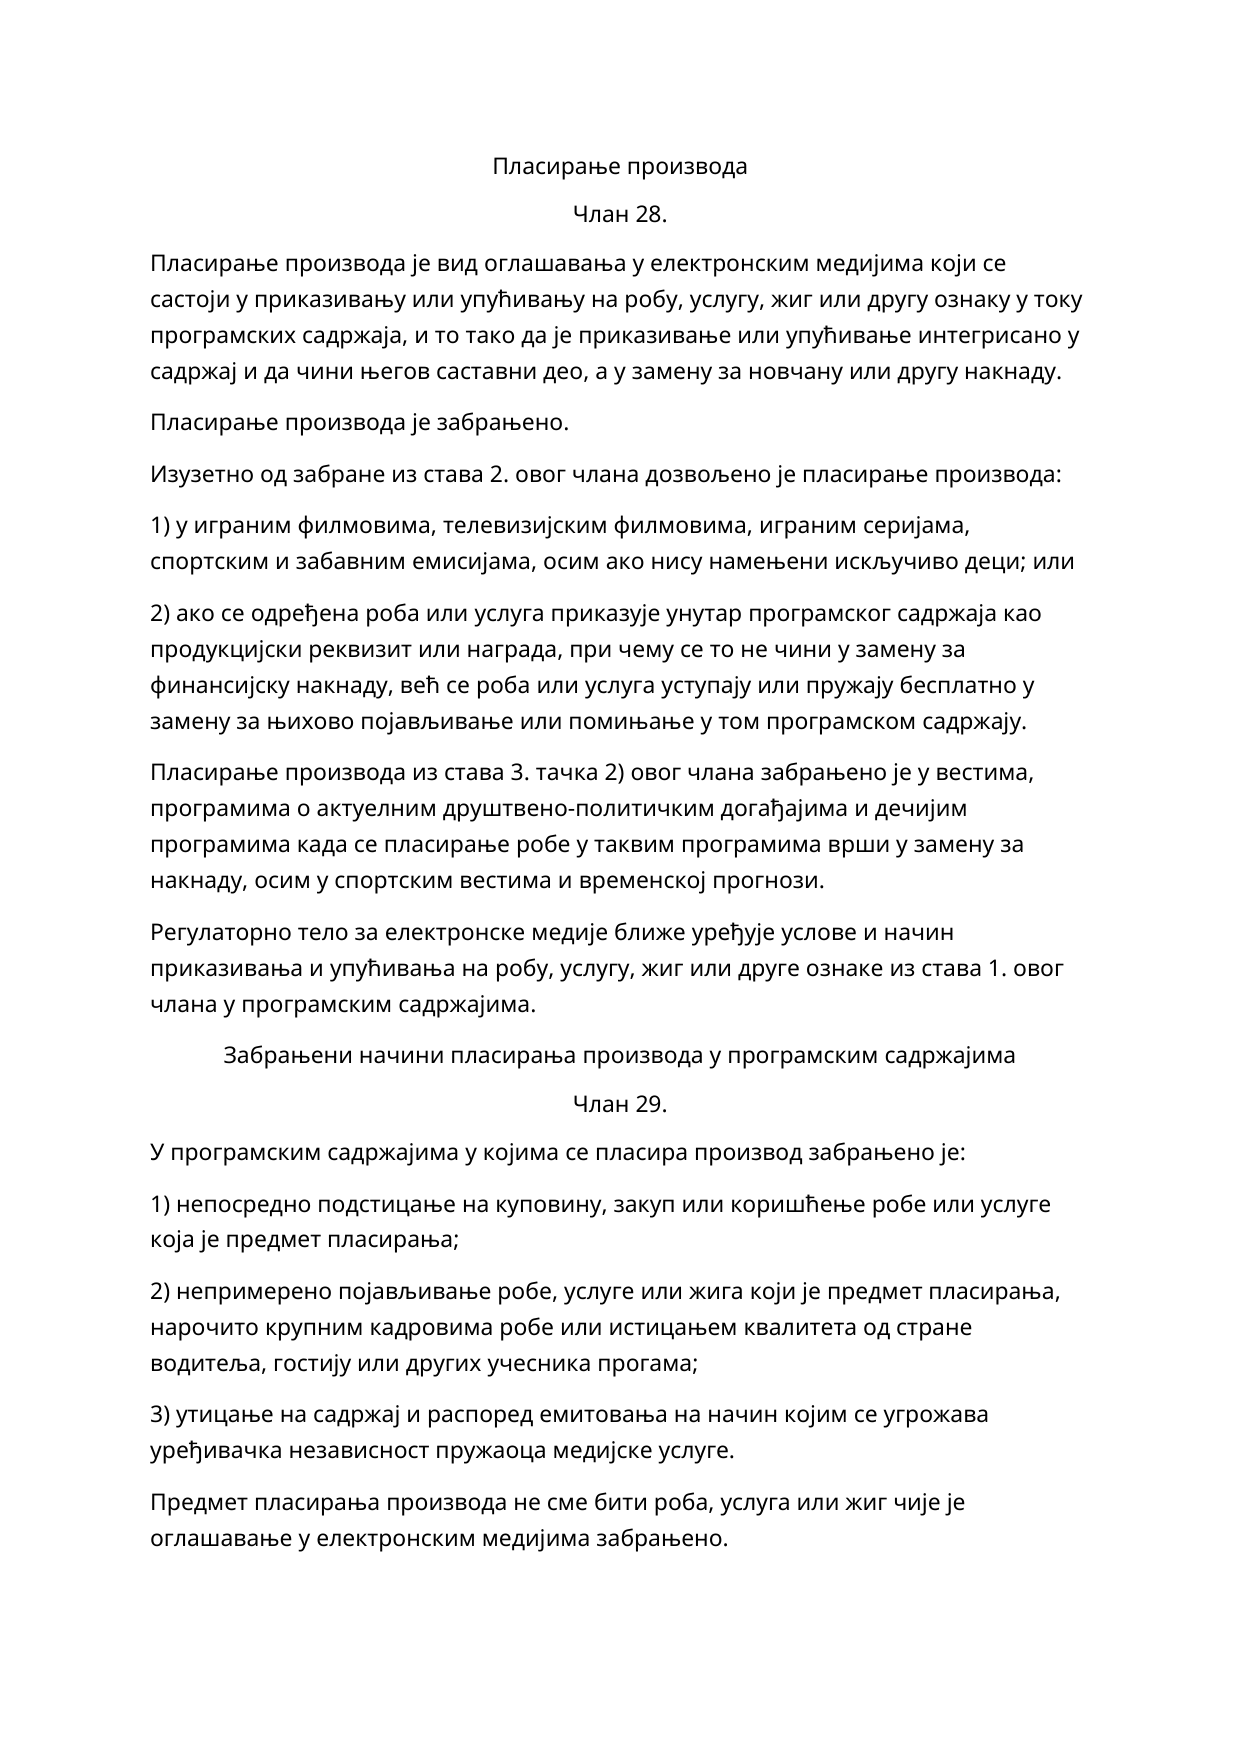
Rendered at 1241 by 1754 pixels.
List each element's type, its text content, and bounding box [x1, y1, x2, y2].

text Забрањени начини пласирања производа у програмским садржајима [150, 1039, 1090, 1070]
text Пласирање производа из става 3. тачка 2) овог члана забрањено је у вестима, програмима о актуелним друштвено-политичким догађајима и дечијим програмима када се пласирање робе у таквим програмима врши у замену за накнаду, осим у спортским вестима и временској прогнози. [150, 756, 1090, 895]
text Члан 28. [150, 198, 1090, 230]
text Пласирање производа је забрањено. [150, 406, 1090, 437]
text 1) непосредно подстицање на куповину, закуп или коришћење робе или услуге која је предмет пласирања; [150, 1187, 1090, 1255]
text Члан 29. [150, 1087, 1090, 1119]
text У програмским садржајима у којима се пласира производ забрањено је: [150, 1136, 1090, 1167]
text Пласирање производа је вид оглашавања у електронским медијима који се састоји у приказивању или упућивању на робу, услугу, жиг или другу ознаку у току програмских садржаја, и то тако да је приказивање или упућивање интегрисано у садржај и да чини његов саставни део, а у замену за новчану или другу накнаду. [150, 247, 1090, 386]
text 2) ако се одређена роба или услуга приказује унутар програмског садржаја као продукцијски реквизит или награда, при чему се то не чини у замену за финансијску накнаду, већ се роба или услуга уступају или пружају бесплатно у замену за њихово појављивање или помињање у том програмском садржају. [150, 597, 1090, 736]
text 3) утицање на садржај и распоред емитовања на начин којим се угрожава уређивачка независност пружаоца медијске услуге. [150, 1398, 1090, 1466]
text Регулаторно тело за електронске медије ближе уређује услове и начин приказивања и упућивања на робу, услугу, жиг или друге ознаке из става 1. овог члана у програмским садржајима. [150, 916, 1090, 1019]
text 2) непримерено појављивање робе, услуге или жига који је предмет пласирања, нарочито крупним кадровима робе или истицањем квалитета од стране водитеља, гостију или других учесника прогама; [150, 1275, 1090, 1378]
text Предмет пласирања производа не сме бити роба, услуга или жиг чије је оглашавање у електронским медијима забрањено. [150, 1486, 1090, 1553]
text Изузетно од забране из става 2. овог члана дозвољено је пласирање производа: [150, 458, 1090, 489]
text Пласирање производа [150, 150, 1090, 181]
text 1) у играним филмовима, телевизијским филмовима, играним серијама, спортским и забавним емисијама, осим ако нису намењени искључиво деци; или [150, 509, 1090, 577]
